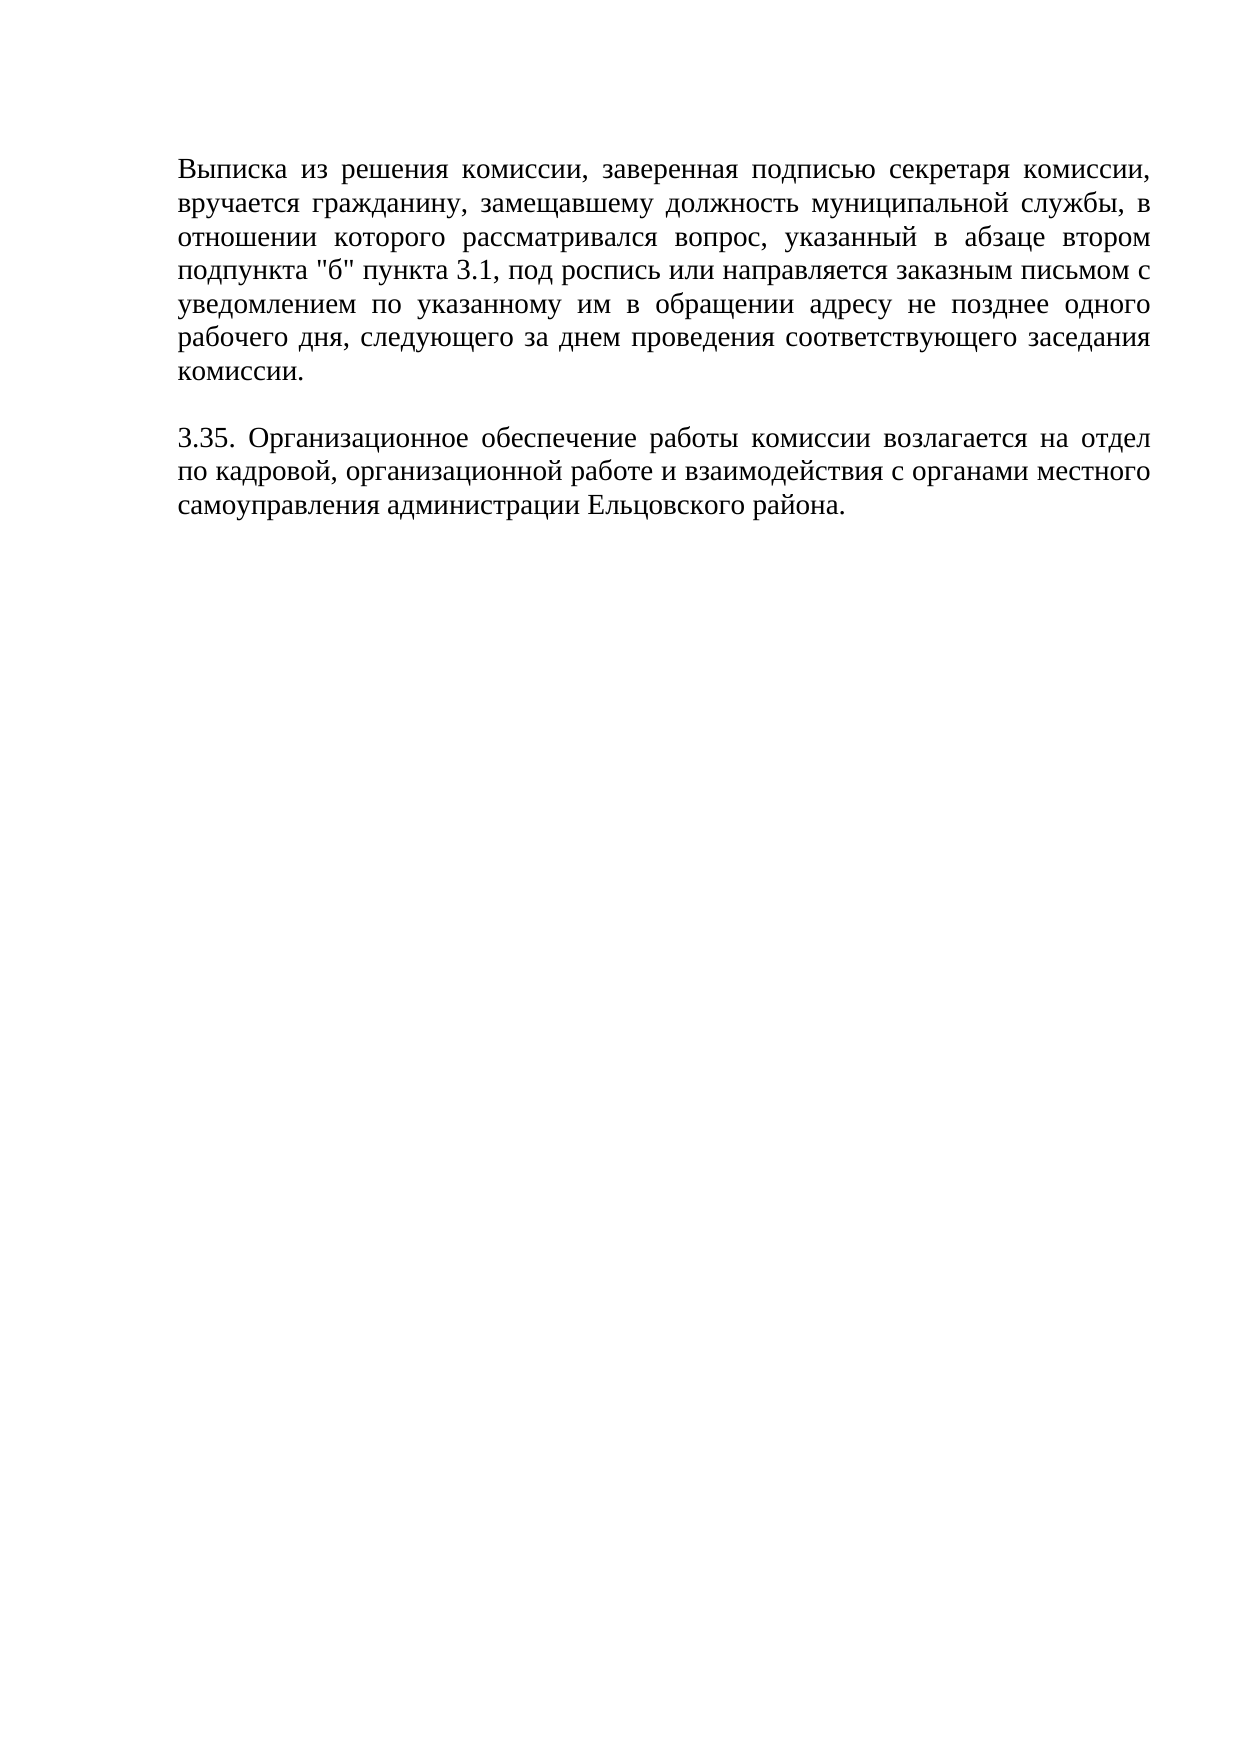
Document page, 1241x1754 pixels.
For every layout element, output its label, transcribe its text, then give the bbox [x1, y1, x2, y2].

text Выписка из решения комиссии, заверенная подписью секретаря комиссии, вручается гражданину, замещавшему должность муниципальной службы, в отношении которого рассматривался вопрос, указанный в абзаце втором подпункта "б" пункта 3.1, под роспись или направляется заказным письмом с уведомлением по указанному им в обращении адресу не позднее одного рабочего дня, следующего за днем проведения соответствующего заседания комиссии. [177, 118, 1152, 386]
text 3.35. Организационное обеспечение работы комиссии возлагается на отдел по кадровой, организационной работе и взаимодействия с органами местного самоуправления администрации Ельцовского района. [177, 386, 1152, 521]
